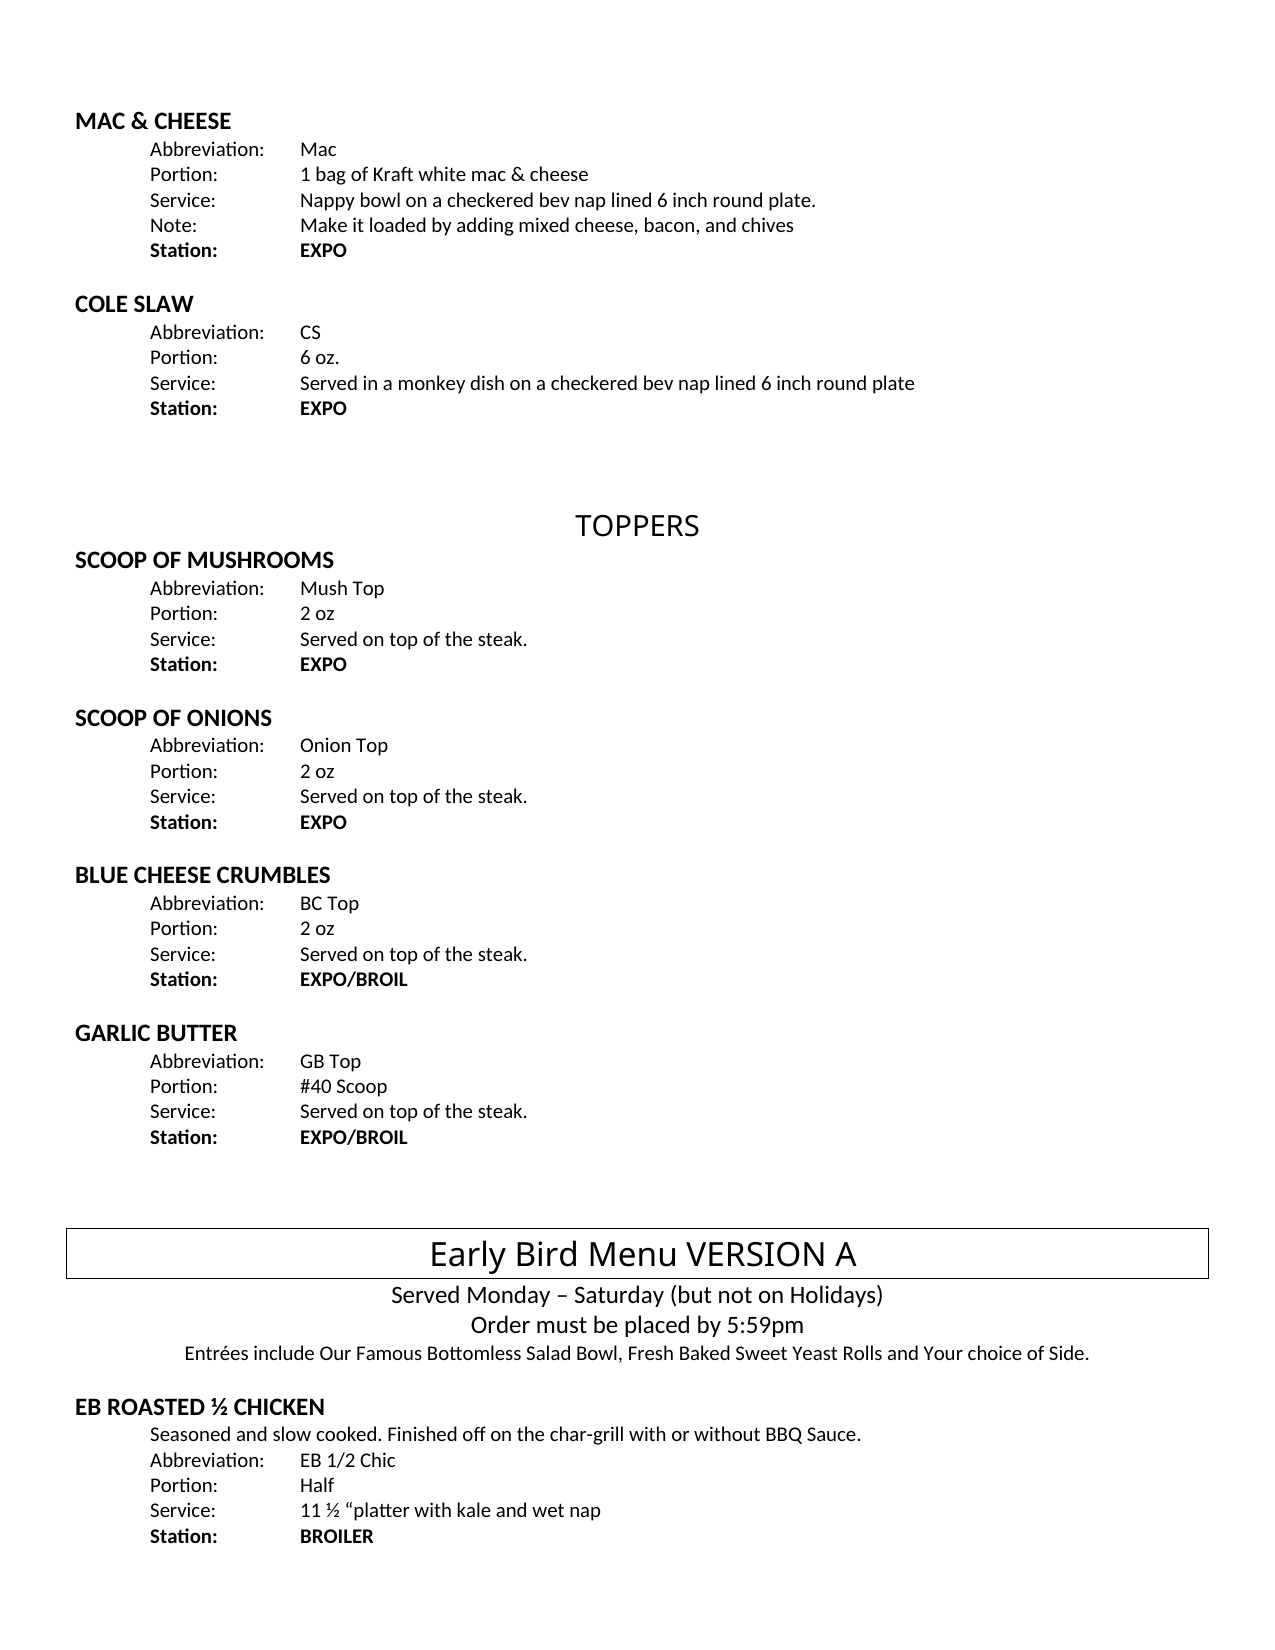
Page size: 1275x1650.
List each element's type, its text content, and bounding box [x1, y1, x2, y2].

text Portion: 6 oz. [75, 344, 1200, 370]
text COLE SLAW [75, 288, 1200, 319]
text Station: EXPO/BROIL [150, 966, 1200, 992]
text Portion: 1 bag of Kraft white mac & cheese [75, 161, 1200, 187]
text Early Bird Menu VERSION A [67, 1229, 1208, 1278]
text Abbreviation: Onion Top [75, 733, 1200, 758]
text Note: Make it loaded by adding mixed cheese, bacon, and chives [150, 212, 1200, 238]
text Service: Served on top of the steak. [150, 626, 1200, 651]
text Station: EXPO [150, 809, 1200, 834]
text EB ROASTED ½ CHICKEN [75, 1391, 1200, 1421]
text Portion: #40 Scoop [75, 1073, 1200, 1099]
text BLUE CHEESE CRUMBLES [75, 860, 1200, 890]
text Station: EXPO [75, 395, 1200, 421]
text Portion: 2 oz [75, 758, 1200, 783]
text Portion: 2 oz [75, 600, 1200, 626]
text Entrées include Our Famous Bottomless Salad Bowl, Fresh Baked Sweet Yeast Rolls and Your choice of Side. [75, 1340, 1200, 1365]
text GARLIC BUTTER [75, 1017, 1200, 1048]
text Portion: Half [75, 1472, 1200, 1498]
text Seasoned and slow cooked. Finished off on the char-grill with or without BBQ Sauce. [150, 1421, 1200, 1447]
text Station: EXPO [75, 238, 1200, 263]
text Service: Nappy bowl on a checkered bev nap lined 6 inch round plate. [150, 187, 1200, 212]
text Abbreviation: CS [75, 319, 1200, 344]
text SCOOP OF MUSHROOMS [75, 544, 1200, 575]
text Abbreviation: GB Top [75, 1048, 1200, 1073]
text Abbreviation: BC Top [75, 890, 1200, 916]
text Order must be placed by 5:59pm [75, 1309, 1200, 1340]
text Station: EXPO/BROIL [150, 1124, 1200, 1149]
text Abbreviation: EB 1/2 Chic [75, 1447, 1200, 1472]
text Abbreviation: Mac [75, 136, 1200, 161]
text MAC & CHEESE [75, 106, 1200, 136]
text Portion: 2 oz [75, 916, 1200, 941]
text TOPPERS [75, 505, 1200, 544]
text Service: Served on top of the steak. [150, 941, 1200, 966]
text Served Monday – Saturday (but not on Holidays) [75, 1279, 1200, 1309]
text Service: Served in a monkey dish on a checkered bev nap lined 6 inch round plate [150, 370, 1200, 395]
text Station: EXPO [150, 651, 1200, 677]
text Station: BROILER [75, 1523, 1200, 1548]
text Service: Served on top of the steak. [150, 783, 1200, 809]
text Abbreviation: Mush Top [75, 575, 1200, 600]
text Service: 11 ½ “platter with kale and wet nap [150, 1498, 1200, 1523]
text Service: Served on top of the steak. [150, 1099, 1200, 1124]
text SCOOP OF ONIONS [75, 702, 1200, 733]
